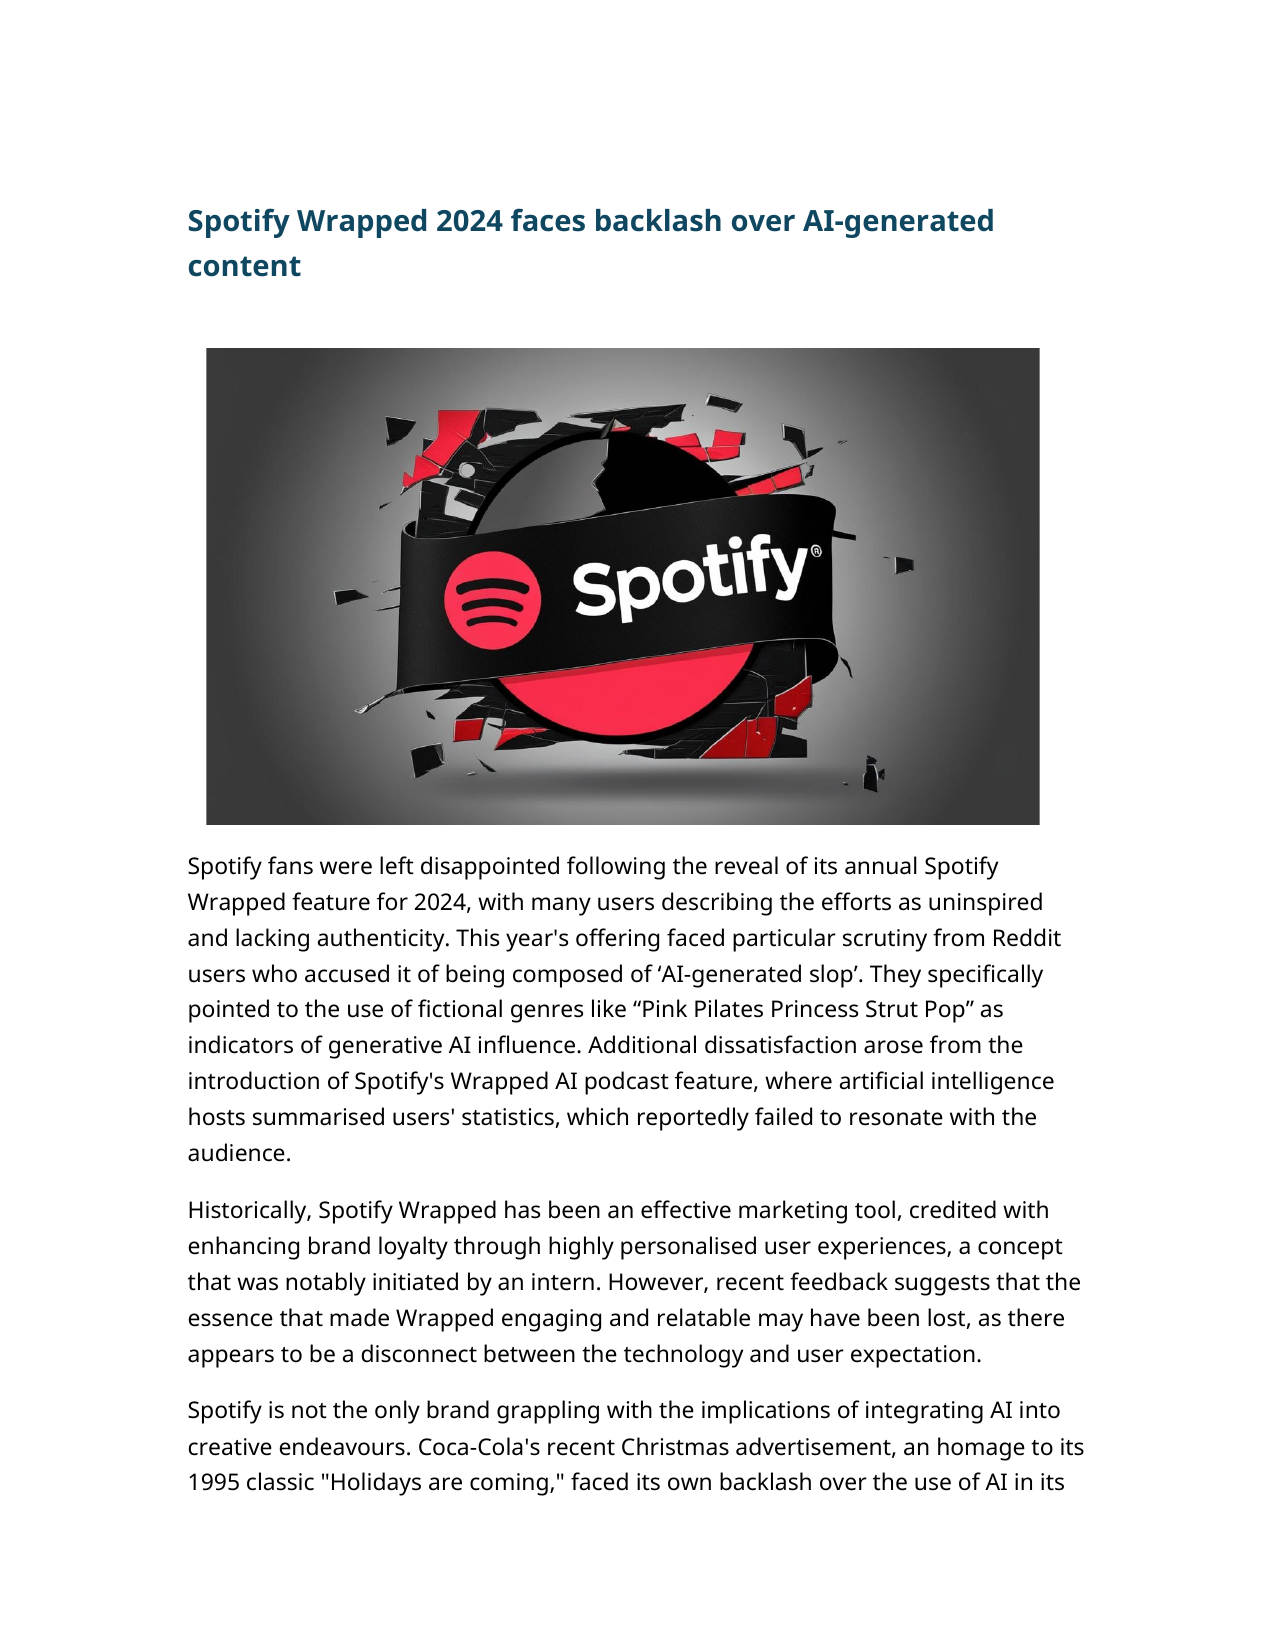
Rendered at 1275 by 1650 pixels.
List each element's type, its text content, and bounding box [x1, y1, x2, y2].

text Spotify fans were left disappointed following the reveal of its annual Spotify Wrapped feature for 2024, with many users describing the efforts as uninspired and lacking authenticity. This year's offering faced particular scrutiny from Reddit users who accused it of being composed of ‘AI-generated slop’. They specifically pointed to the use of fictional genres like “Pink Pilates Princess Strut Pop” as indicators of generative AI influence. Additional dissatisfaction arose from the introduction of Spotify's Wrapped AI podcast feature, where artificial intelligence hosts summarised users' statistics, which reportedly failed to resonate with the audience. [187, 850, 1087, 1168]
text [187, 1394, 1087, 1498]
picture [206, 348, 1040, 825]
subtitle Spotify Wrapped 2024 faces backlash over AI-generated content [187, 200, 1087, 285]
text Historically, Spotify Wrapped has been an effective marketing tool, credited with enhancing brand loyalty through highly personalised user experiences, a concept that was notably initiated by an intern. However, recent feedback suggests that the essence that made Wrapped engaging and relatable may have been lost, as there appears to be a disconnect between the technology and user expectation. [187, 1194, 1087, 1369]
